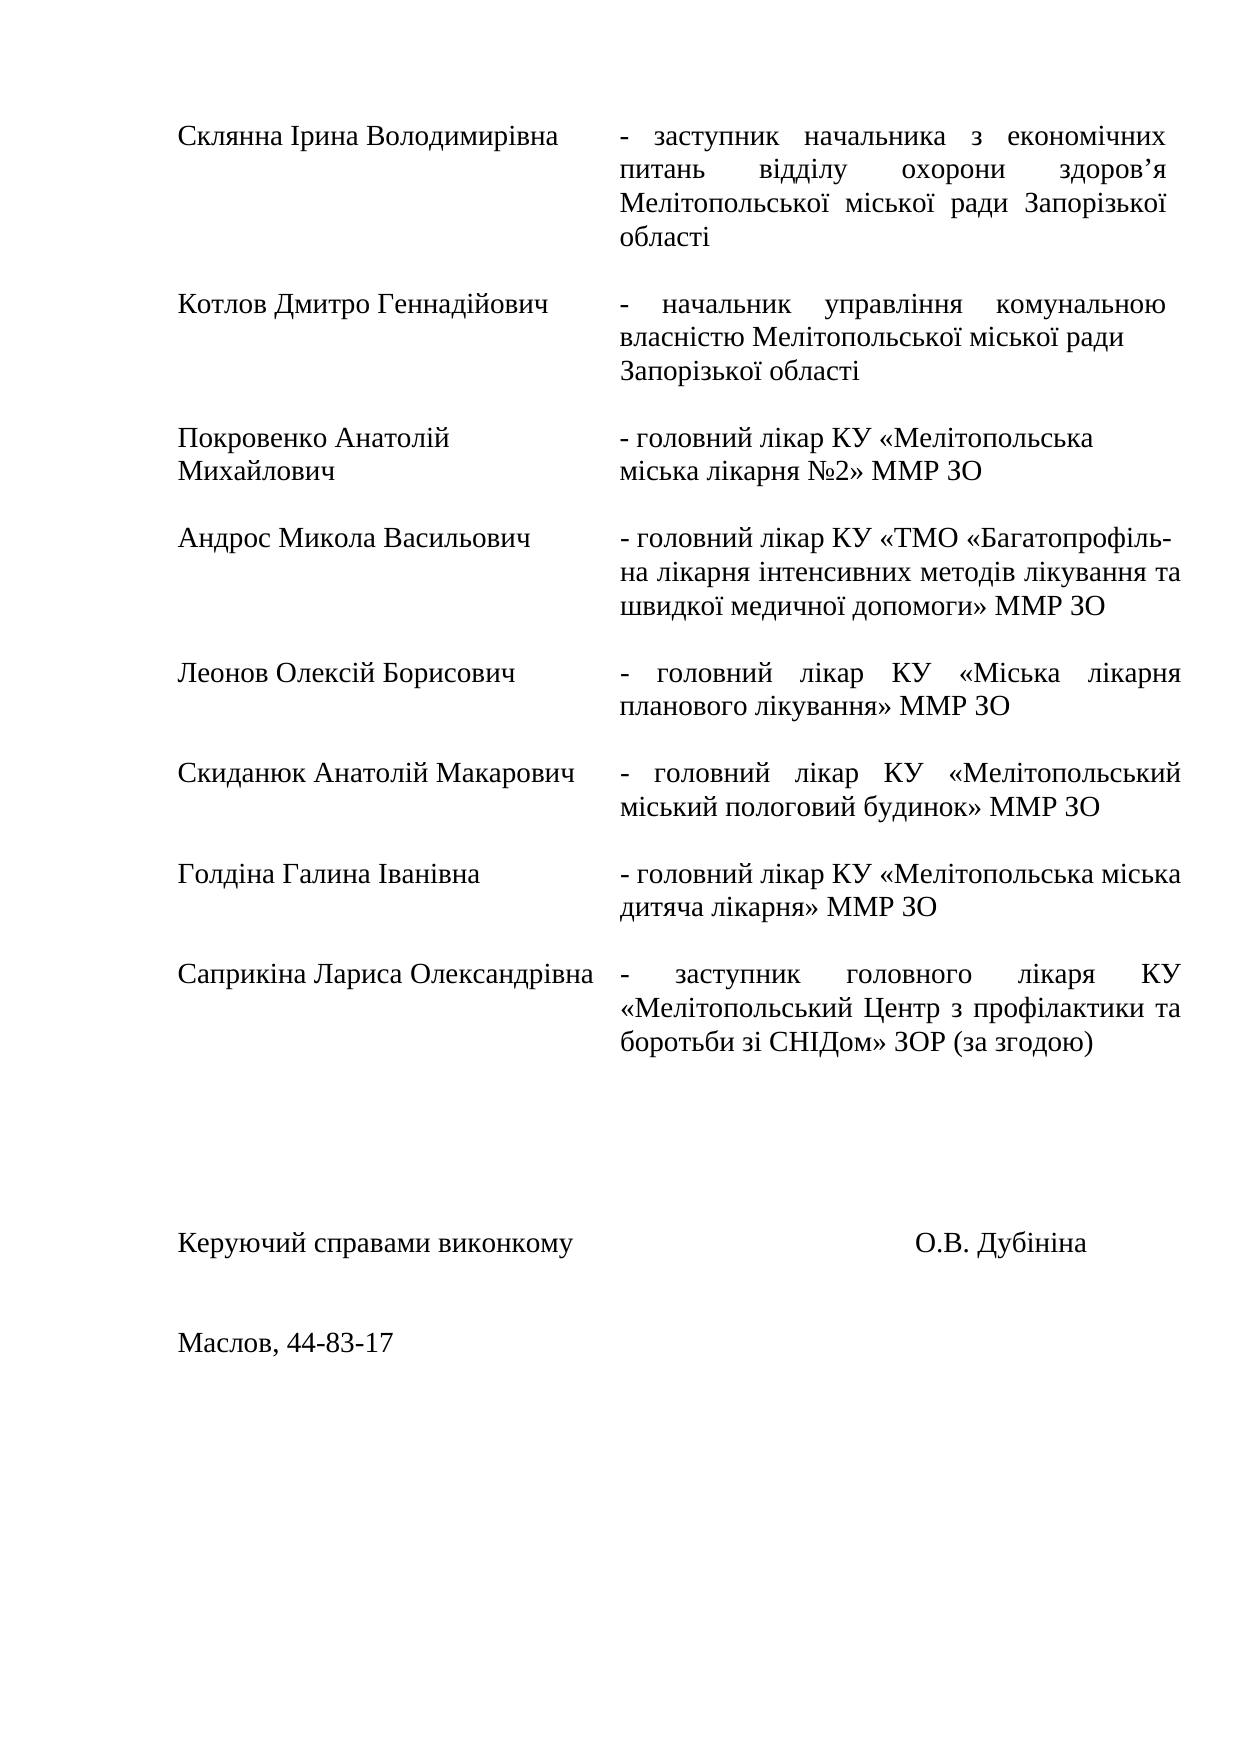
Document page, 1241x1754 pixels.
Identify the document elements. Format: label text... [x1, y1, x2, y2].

text Покровенко Анатолій - головний лікар КУ «Мелітопольська [177, 420, 1167, 453]
text Керуючий справами виконкому О.В. Дубініна [177, 1225, 1167, 1258]
text Котлов Дмитро Геннадійович - начальник управління комунальною власністю Мелітопольської міської ради [177, 286, 1167, 353]
text Михайлович міська лікарня №2» ММР ЗО [177, 453, 1167, 487]
text Склянна Ірина Володимирівна - заступник начальника з економічних питань відділу охорони здоров’я Мелітопольської міської ради Запорізької області [177, 118, 1167, 252]
text Саприкіна Лариса Олександрівна - заступник головного лікаря КУ «Мелітопольський Центр з профілактики та боротьби зі СНІДом» ЗОР (за згодою) [177, 957, 1181, 1057]
text Леонов Олексій Борисович - головний лікар КУ «Міська лікарня планового лікування» ММР ЗО [177, 655, 1181, 722]
text Голдіна Галина Іванівна - головний лікар КУ «Мелітопольська міська дитяча лікарня» ММР ЗО [177, 856, 1181, 923]
text Скиданюк Анатолій Макарович - головний лікар КУ «Мелітопольський міський пологовий будинок» ММР ЗО [177, 755, 1181, 822]
text на лікарня інтенсивних методів лікування та швидкої медичної допомоги» ММР ЗО [177, 554, 1181, 621]
text Запорізької області [177, 353, 1167, 386]
text Андрос Микола Васильович - головний лікар КУ «ТМО «Багатопрофіль- [177, 521, 1181, 554]
text Маслов, 44-83-17 [177, 1326, 1167, 1359]
